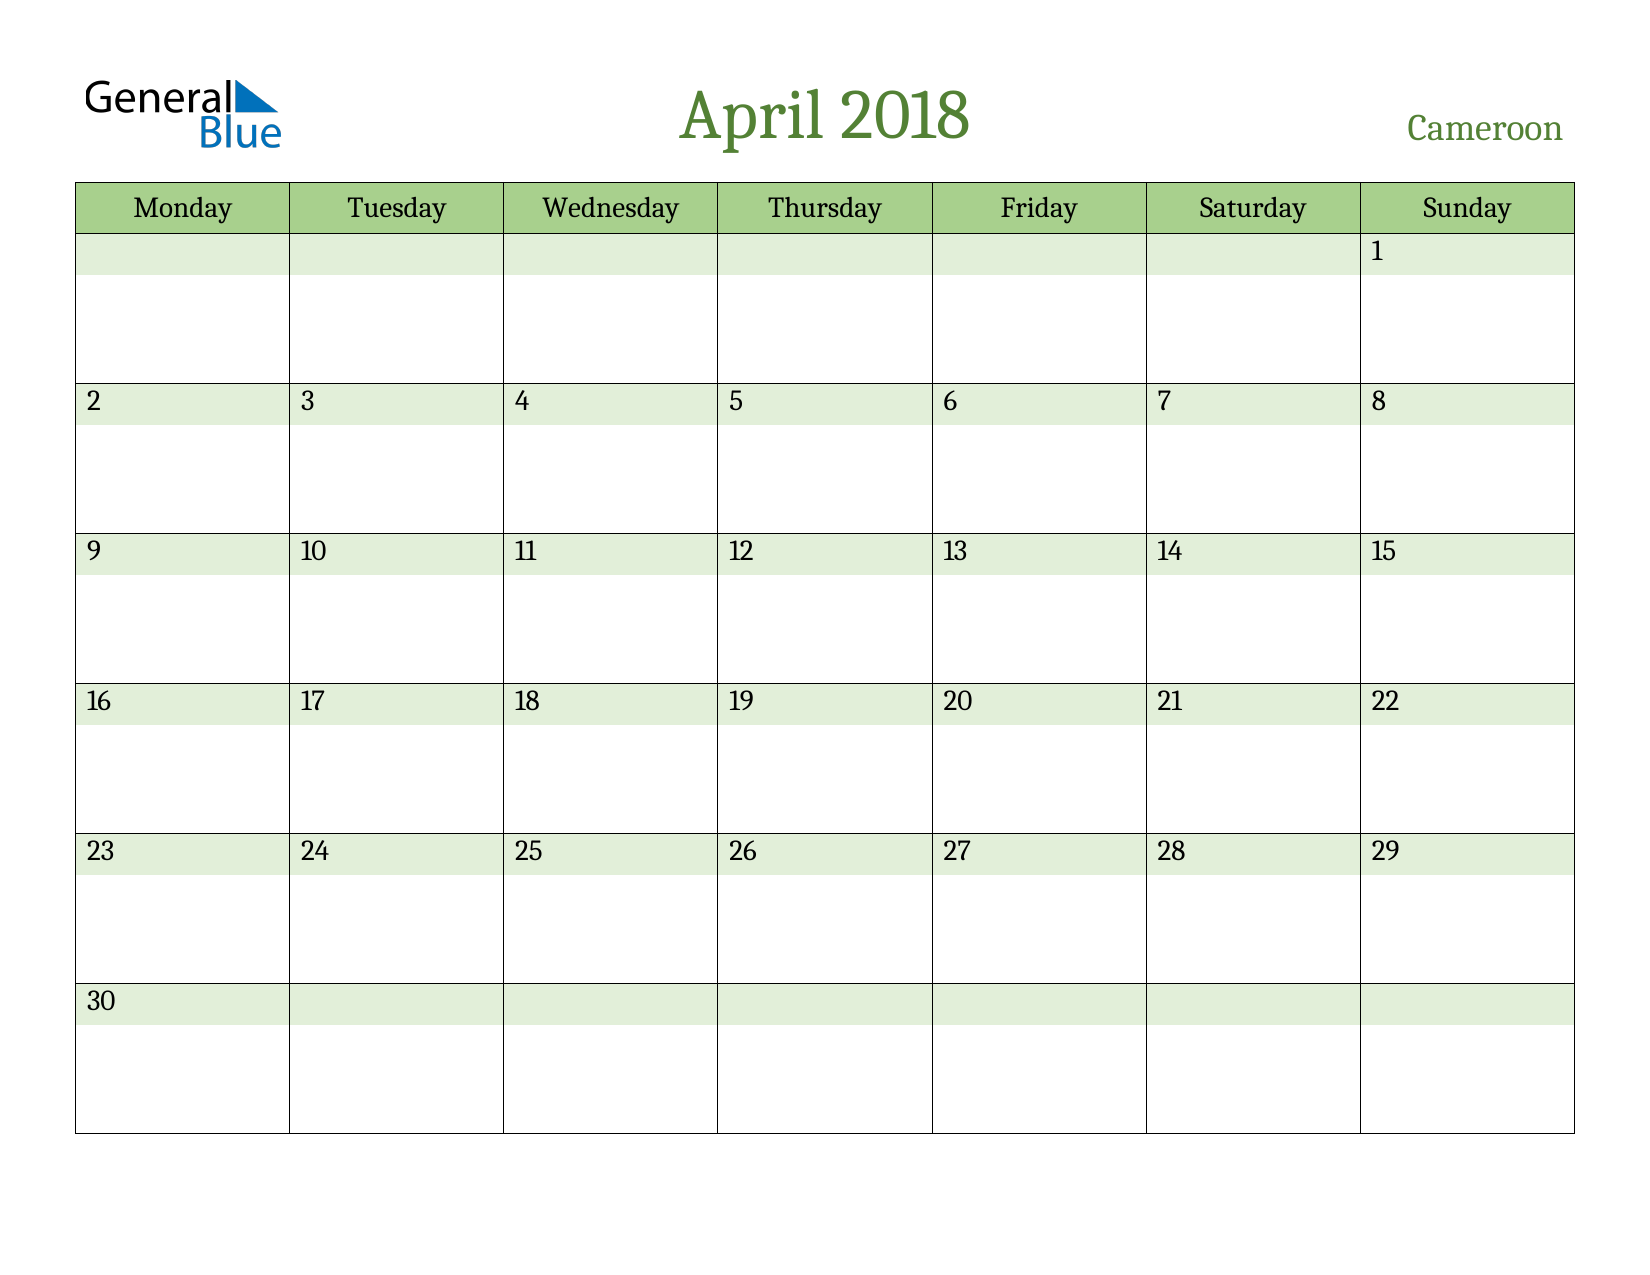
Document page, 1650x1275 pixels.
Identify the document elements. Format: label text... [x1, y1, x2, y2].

table_header [76, 75, 503, 182]
table_cell 27 [933, 834, 1146, 875]
table_cell [290, 984, 503, 1025]
table_cell Saturday [1147, 183, 1360, 233]
table_cell [504, 234, 717, 275]
table_cell [76, 275, 289, 383]
table_cell 15 [1361, 534, 1574, 575]
table_cell [290, 234, 503, 275]
table_cell [718, 425, 932, 533]
table_cell 13 [933, 534, 1146, 575]
table_cell [1147, 275, 1360, 383]
table_cell [290, 725, 503, 833]
table_cell [718, 1025, 932, 1133]
table_cell [290, 425, 503, 533]
picture [86, 80, 281, 148]
table_cell [1147, 875, 1360, 983]
table_cell [504, 725, 717, 833]
table_cell 11 [504, 534, 717, 575]
table_cell 6 [933, 384, 1146, 425]
table_cell [1147, 984, 1360, 1025]
table_cell 2 [76, 384, 289, 425]
table_cell 17 [290, 684, 503, 725]
table_cell [1147, 425, 1360, 533]
table_cell [933, 875, 1146, 983]
table_cell [76, 575, 289, 683]
table_cell [933, 275, 1146, 383]
table_cell [290, 1025, 503, 1133]
table_cell Thursday [718, 183, 932, 233]
table_cell [504, 875, 717, 983]
table_cell [1361, 275, 1574, 383]
table_cell 26 [718, 834, 932, 875]
table_cell [76, 725, 289, 833]
table_cell [1361, 984, 1574, 1025]
table_cell Friday [933, 183, 1146, 233]
table_cell 22 [1361, 684, 1574, 725]
table_header Cameroon [1146, 75, 1574, 182]
table_cell 10 [290, 534, 503, 575]
table_cell 29 [1361, 834, 1574, 875]
table_cell Sunday [1361, 183, 1574, 233]
table_cell 18 [504, 684, 717, 725]
table_cell [76, 425, 289, 533]
table_cell [504, 1025, 717, 1133]
table_cell 7 [1147, 384, 1360, 425]
table_cell 16 [76, 684, 289, 725]
table_cell 3 [290, 384, 503, 425]
table_cell [1361, 1025, 1574, 1133]
table_cell [1361, 725, 1574, 833]
table_cell 8 [1361, 384, 1574, 425]
table_cell [1147, 234, 1360, 275]
table_cell 23 [76, 834, 289, 875]
table_cell [76, 234, 289, 275]
table_cell 20 [933, 684, 1146, 725]
table_cell 4 [504, 384, 717, 425]
table_header April 2018 [504, 75, 1146, 182]
table_cell 5 [718, 384, 932, 425]
table_cell [933, 984, 1146, 1025]
table_cell 1 [1361, 234, 1574, 275]
table_cell [504, 984, 717, 1025]
table_cell Wednesday [504, 183, 717, 233]
table_cell [718, 725, 932, 833]
table_cell [76, 1025, 289, 1133]
table_cell [290, 875, 503, 983]
table_cell 25 [504, 834, 717, 875]
table_cell [718, 234, 932, 275]
table_cell 12 [718, 534, 932, 575]
table_cell [933, 1025, 1146, 1133]
table_cell [933, 575, 1146, 683]
table_cell [504, 425, 717, 533]
table_cell [1361, 575, 1574, 683]
table_cell [933, 725, 1146, 833]
table_cell [1361, 425, 1574, 533]
table_cell 30 [76, 984, 289, 1025]
table_cell [718, 275, 932, 383]
table_cell 21 [1147, 684, 1360, 725]
table_cell Monday [76, 183, 289, 233]
table_cell [933, 234, 1146, 275]
table_cell [718, 575, 932, 683]
table_cell [290, 275, 503, 383]
table_cell 28 [1147, 834, 1360, 875]
table_cell [718, 875, 932, 983]
table_cell [504, 575, 717, 683]
table_cell Tuesday [290, 183, 503, 233]
table_cell [1147, 1025, 1360, 1133]
table_cell [504, 275, 717, 383]
table_cell 19 [718, 684, 932, 725]
table_cell 24 [290, 834, 503, 875]
table_cell 9 [76, 534, 289, 575]
table_cell [1147, 725, 1360, 833]
table_cell [290, 575, 503, 683]
table_cell [933, 425, 1146, 533]
table_cell [76, 875, 289, 983]
table_cell [718, 984, 932, 1025]
table_cell [1361, 875, 1574, 983]
table_cell 14 [1147, 534, 1360, 575]
table_cell [1147, 575, 1360, 683]
